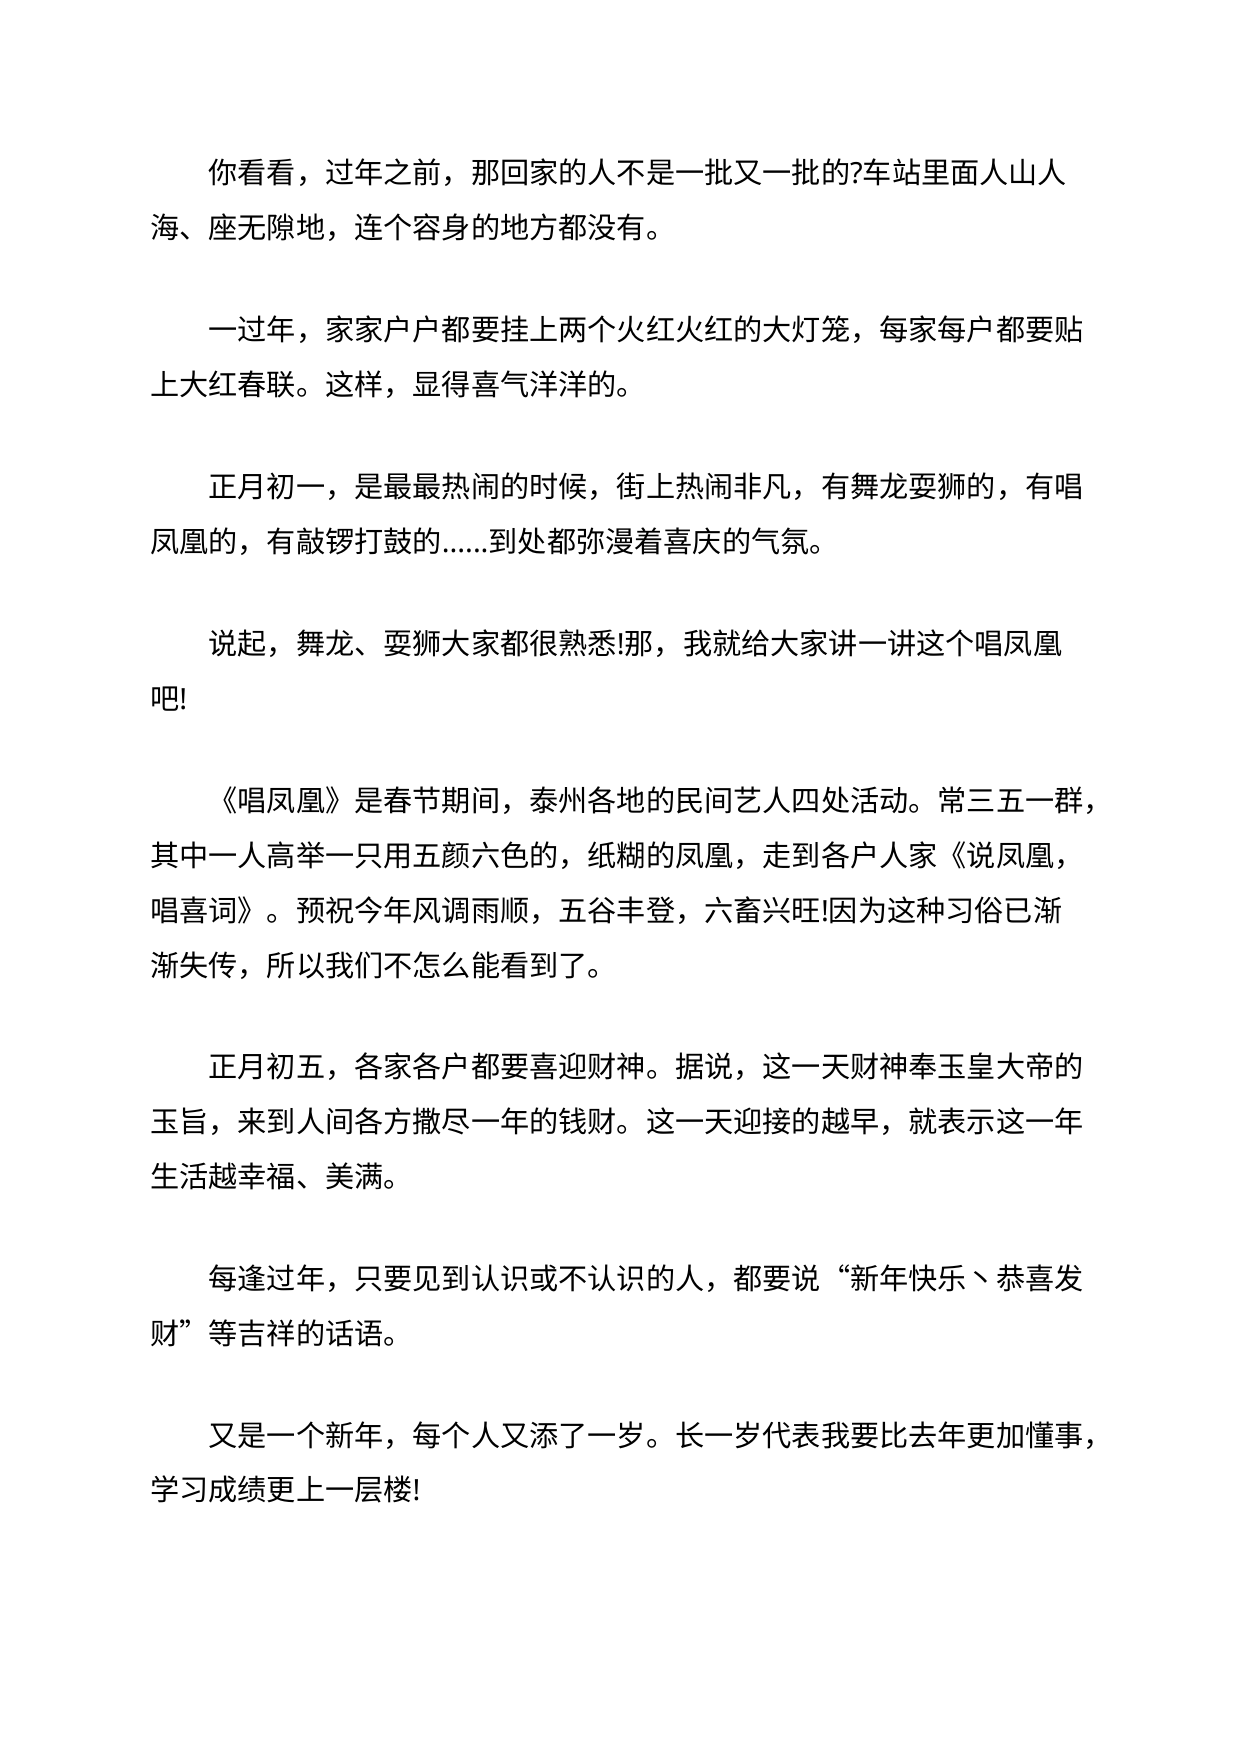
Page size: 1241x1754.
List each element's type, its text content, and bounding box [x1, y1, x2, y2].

text 你看看，过年之前，那回家的人不是一批又一批的?车站里面人山人海、座无隙地，连个容身的地方都没有。 [150, 150, 1090, 247]
text 每逢过年，只要见到认识或不认识的人，都要说“新年快乐丶恭喜发财”等吉祥的话语。 [150, 1255, 1090, 1353]
text 说起，舞龙、耍狮大家都很熟悉!那，我就给大家讲一讲这个唱凤凰吧! [150, 620, 1090, 718]
text 正月初五，各家各户都要喜迎财神。据说，这一天财神奉玉皇大帝的玉旨，来到人间各方撒尽一年的钱财。这一天迎接的越早，就表示这一年生活越幸福、美满。 [150, 1044, 1090, 1196]
text 一过年，家家户户都要挂上两个火红火红的大灯笼，每家每户都要贴上大红春联。这样，显得喜气洋洋的。 [150, 307, 1090, 404]
text 正月初一，是最最热闹的时候，街上热闹非凡，有舞龙耍狮的，有唱凤凰的，有敲锣打鼓的......到处都弥漫着喜庆的气氛。 [150, 463, 1090, 561]
text 又是一个新年，每个人又添了一岁。长一岁代表我要比去年更加懂事，学习成绩更上一层楼! [150, 1412, 1090, 1509]
text 《唱凤凰》是春节期间，泰州各地的民间艺人四处活动。常三五一群，其中一人高举一只用五颜六色的，纸糊的凤凰，走到各户人家《说凤凰，唱喜词》。预祝今年风调雨顺，五谷丰登，六畜兴旺!因为这种习俗已渐渐失传，所以我们不怎么能看到了。 [150, 777, 1090, 984]
